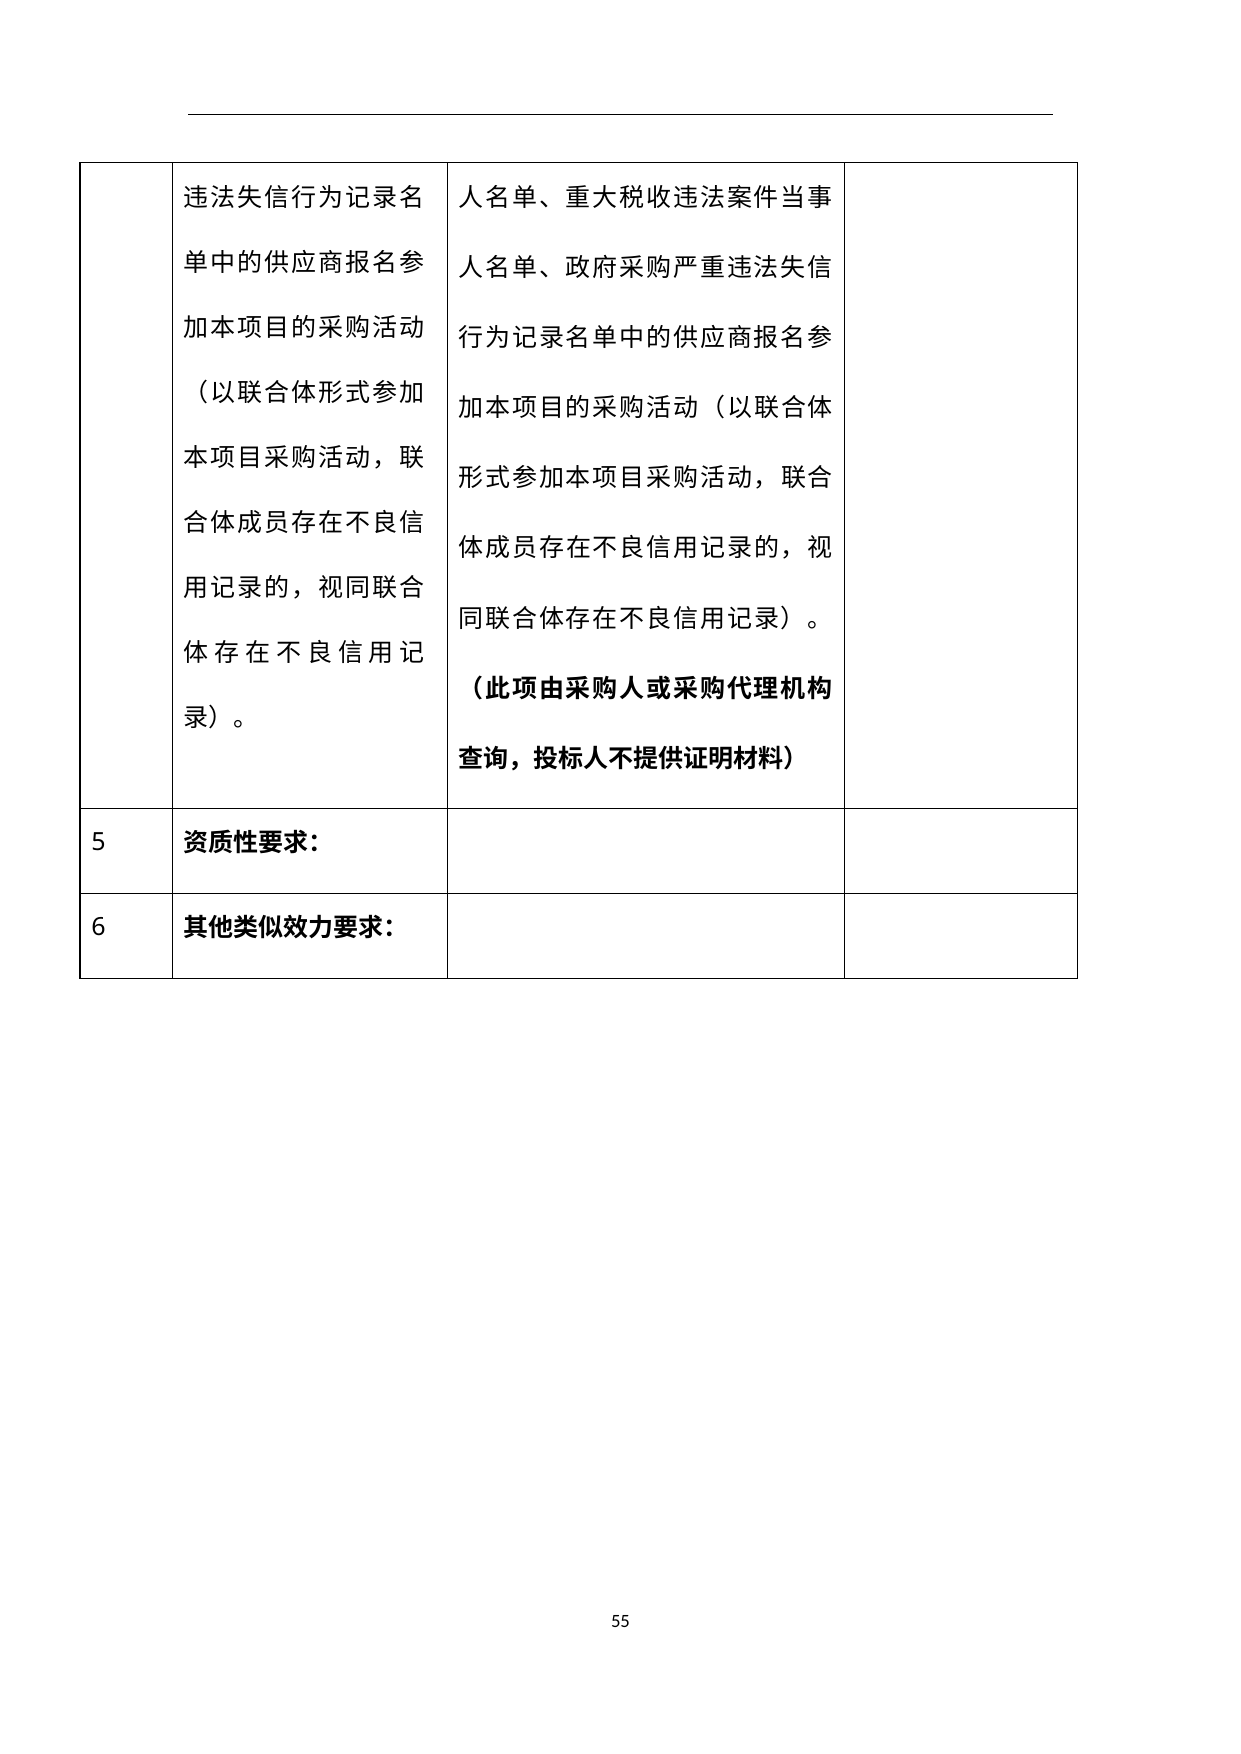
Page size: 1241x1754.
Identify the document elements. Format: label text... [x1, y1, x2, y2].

table_cell 5 [81, 809, 172, 892]
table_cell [173, 163, 447, 807]
table_cell [845, 809, 1077, 892]
table_cell [845, 894, 1077, 977]
table_cell 4 [81, 163, 172, 807]
table_cell 资质性要求： [173, 809, 447, 892]
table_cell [448, 163, 844, 807]
table_cell 6 [81, 894, 172, 977]
table_cell 其他类似效力要求： [173, 894, 447, 977]
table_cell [845, 163, 1077, 807]
table_cell [448, 894, 844, 977]
table_cell [448, 809, 844, 892]
